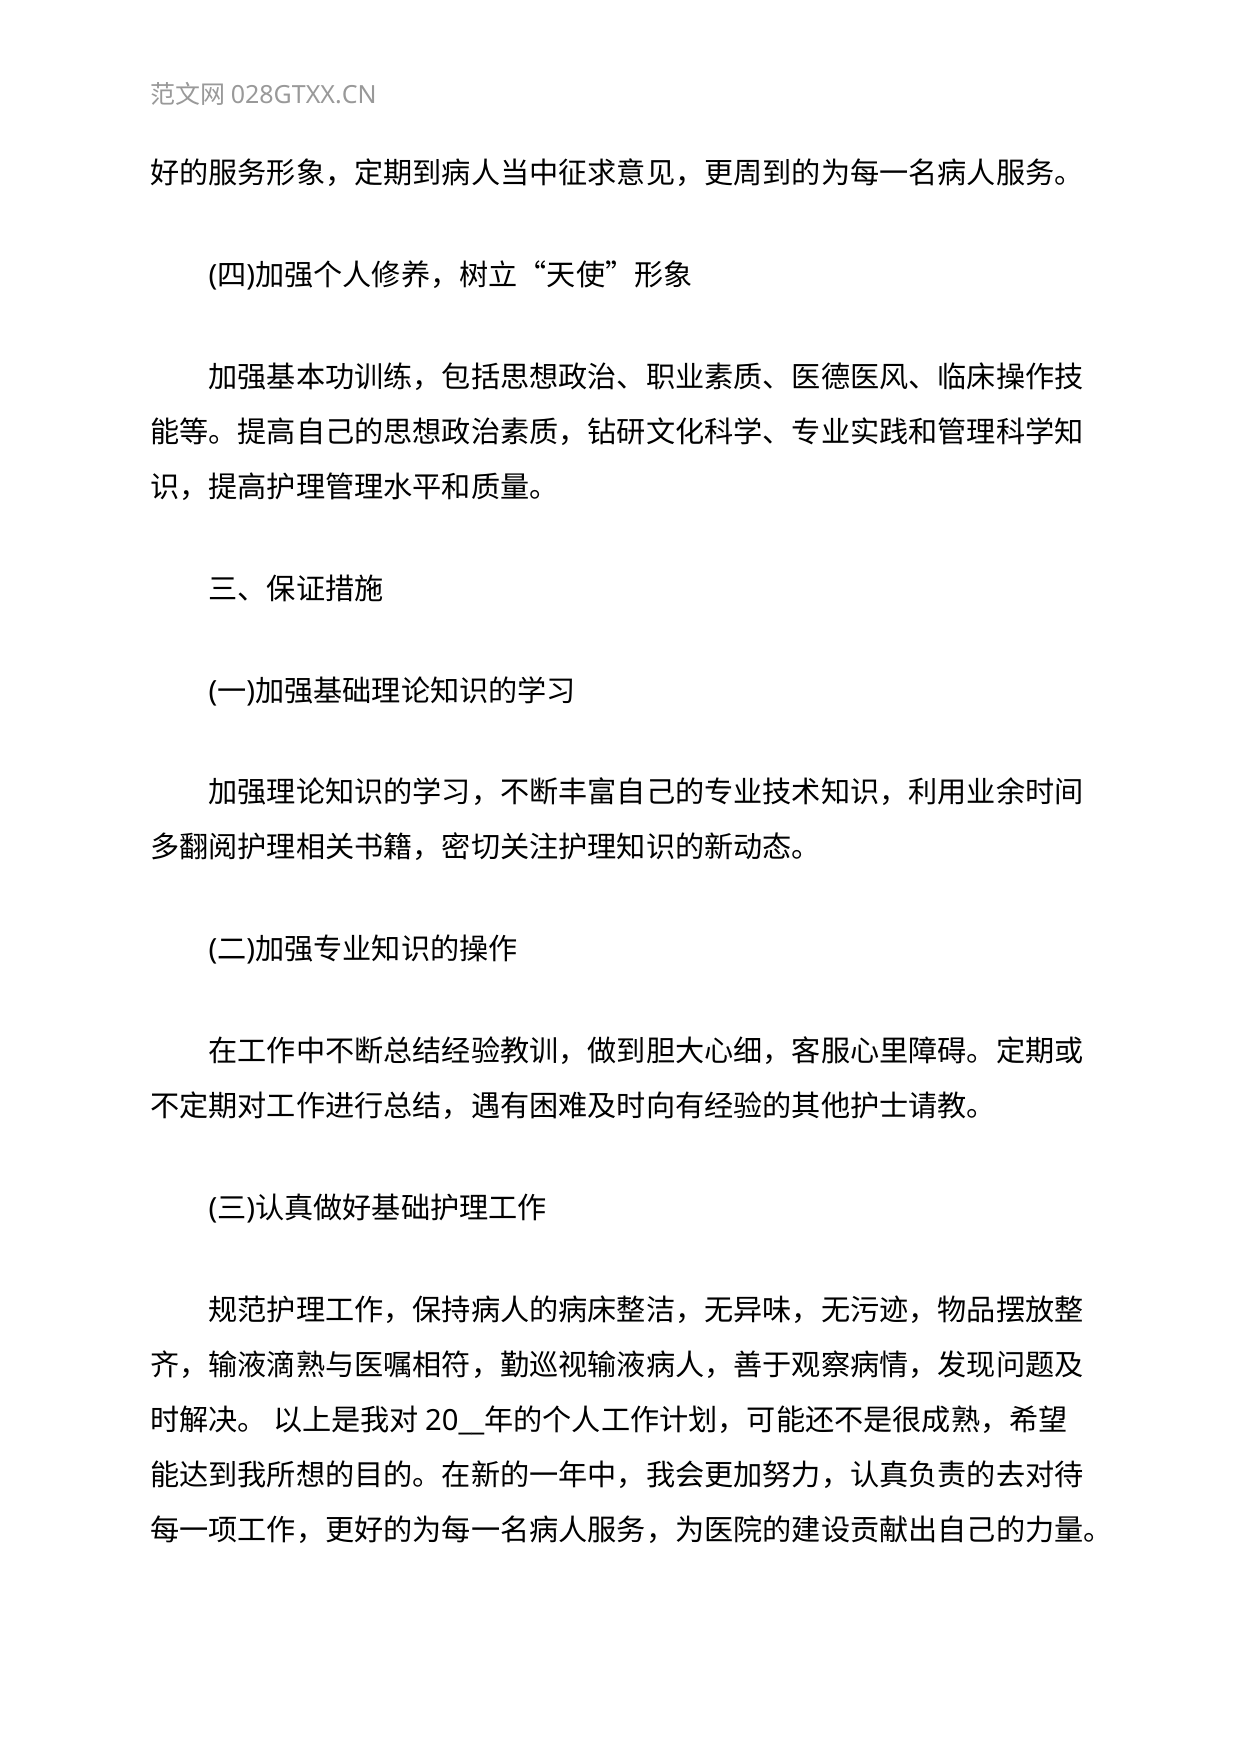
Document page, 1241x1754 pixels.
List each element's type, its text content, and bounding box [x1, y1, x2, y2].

text (一)加强基础理论知识的学习 [150, 667, 1090, 709]
text 规范护理工作，保持病人的病床整洁，无异味，无污迹，物品摆放整齐，输液滴熟与医嘱相符，勤巡视输液病人，善于观察病情，发现问题及时解决。 以上是我对20__年的个人工作计划，可能还不是很成熟，希望能达到我所想的目的。在新的一年中，我会更加努力，认真负责的去对待每一项工作，更好的为每一名病人服务，为医院的建设贡献出自己的力量。 [150, 1286, 1090, 1548]
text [150, 150, 1090, 192]
text (三)认真做好基础护理工作 [150, 1184, 1090, 1227]
text 加强理论知识的学习，不断丰富自己的专业技术知识，利用业余时间多翻阅护理相关书籍，密切关注护理知识的新动态。 [150, 769, 1090, 866]
text (二)加强专业知识的操作 [150, 926, 1090, 968]
text 在工作中不断总结经验教训，做到胆大心细，客服心里障碍。定期或不定期对工作进行总结，遇有困难及时向有经验的其他护士请教。 [150, 1028, 1090, 1125]
text (四)加强个人修养，树立“天使”形象 [150, 252, 1090, 294]
text 加强基本功训练，包括思想政治、职业素质、医德医风、临床操作技能等。提高自己的思想政治素质，钻研文化科学、专业实践和管理科学知识，提高护理管理水平和质量。 [150, 354, 1090, 506]
text 三、保证措施 [150, 565, 1090, 608]
